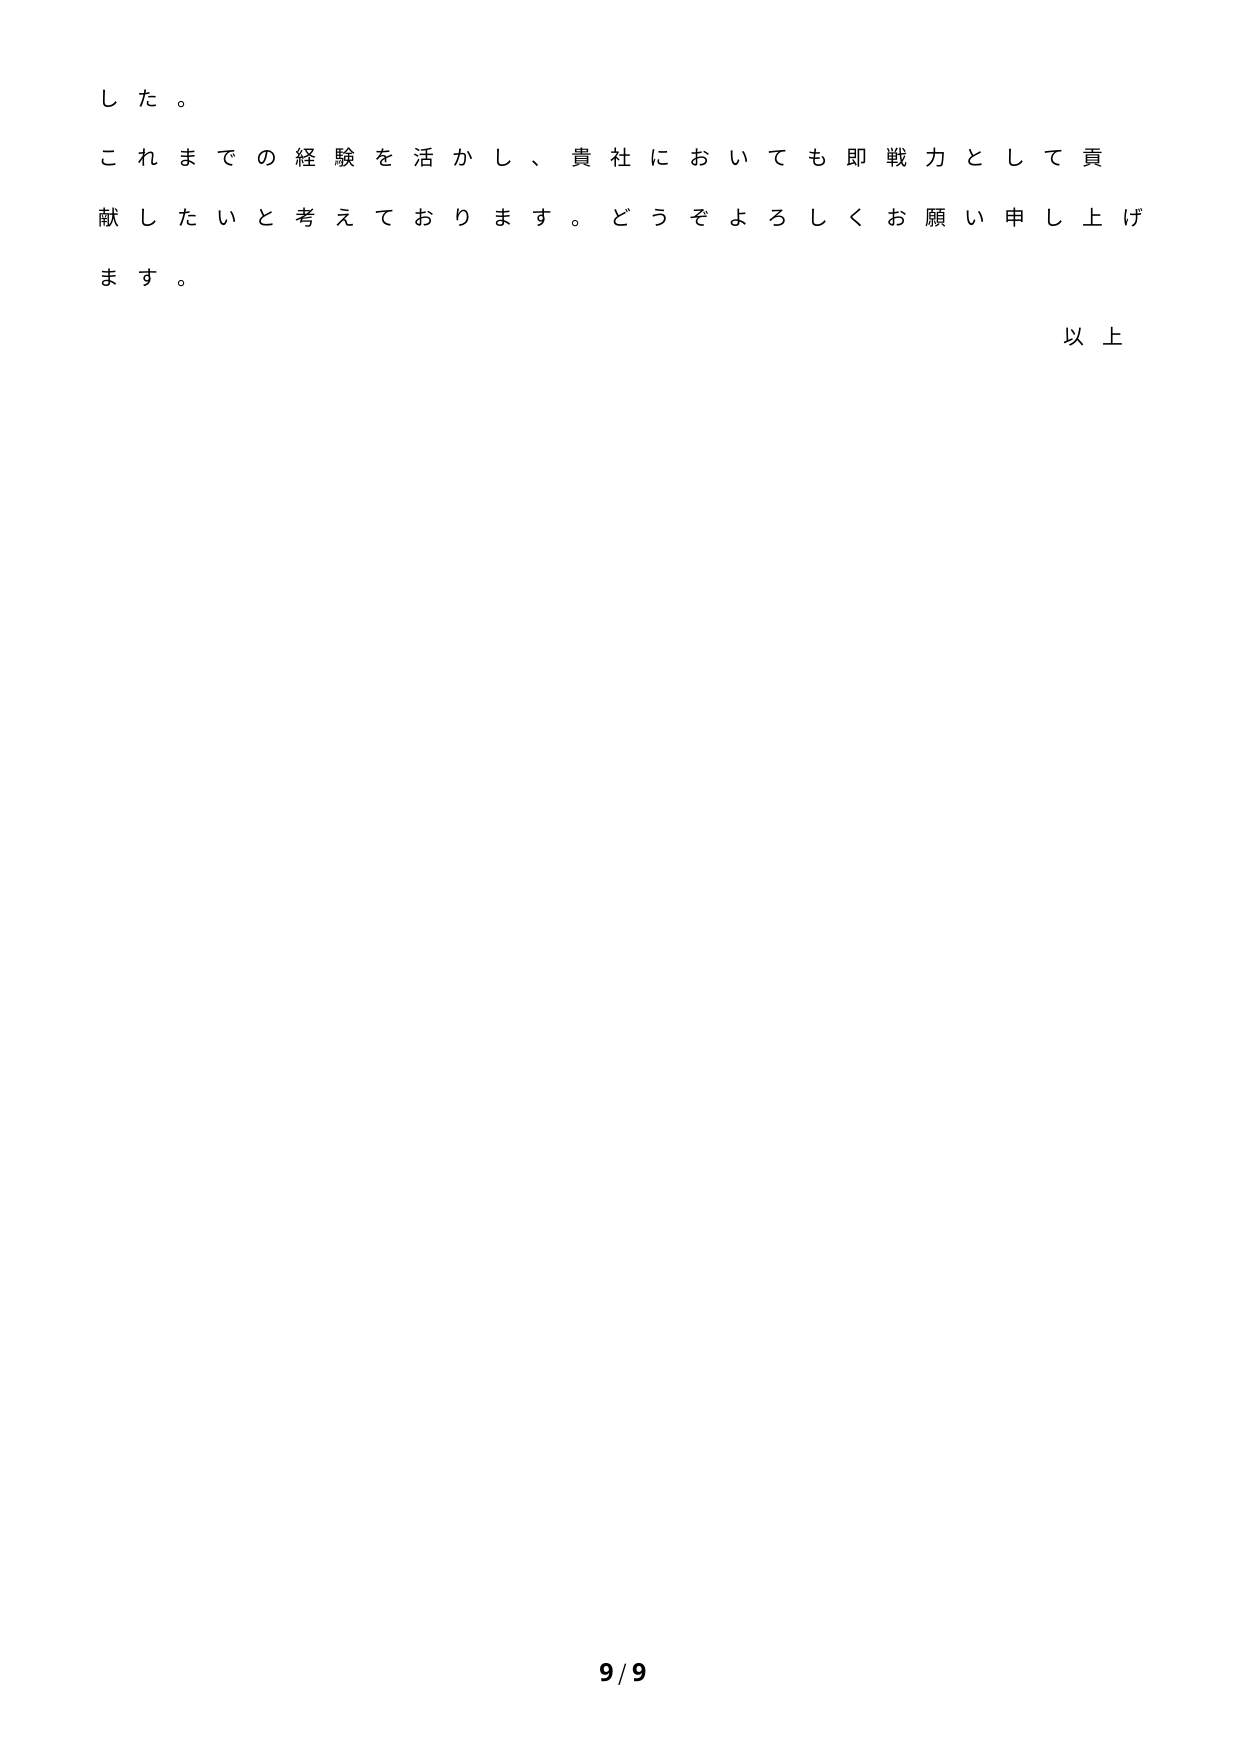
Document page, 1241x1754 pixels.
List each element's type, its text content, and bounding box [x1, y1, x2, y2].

text これまでの経験を活かし、貴社においても即戦力として貢献したいと考えております。どうぞよろしくお願い申し上げます。 [98, 127, 1142, 306]
text 以上 [117, 306, 1142, 365]
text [98, 67, 1142, 127]
